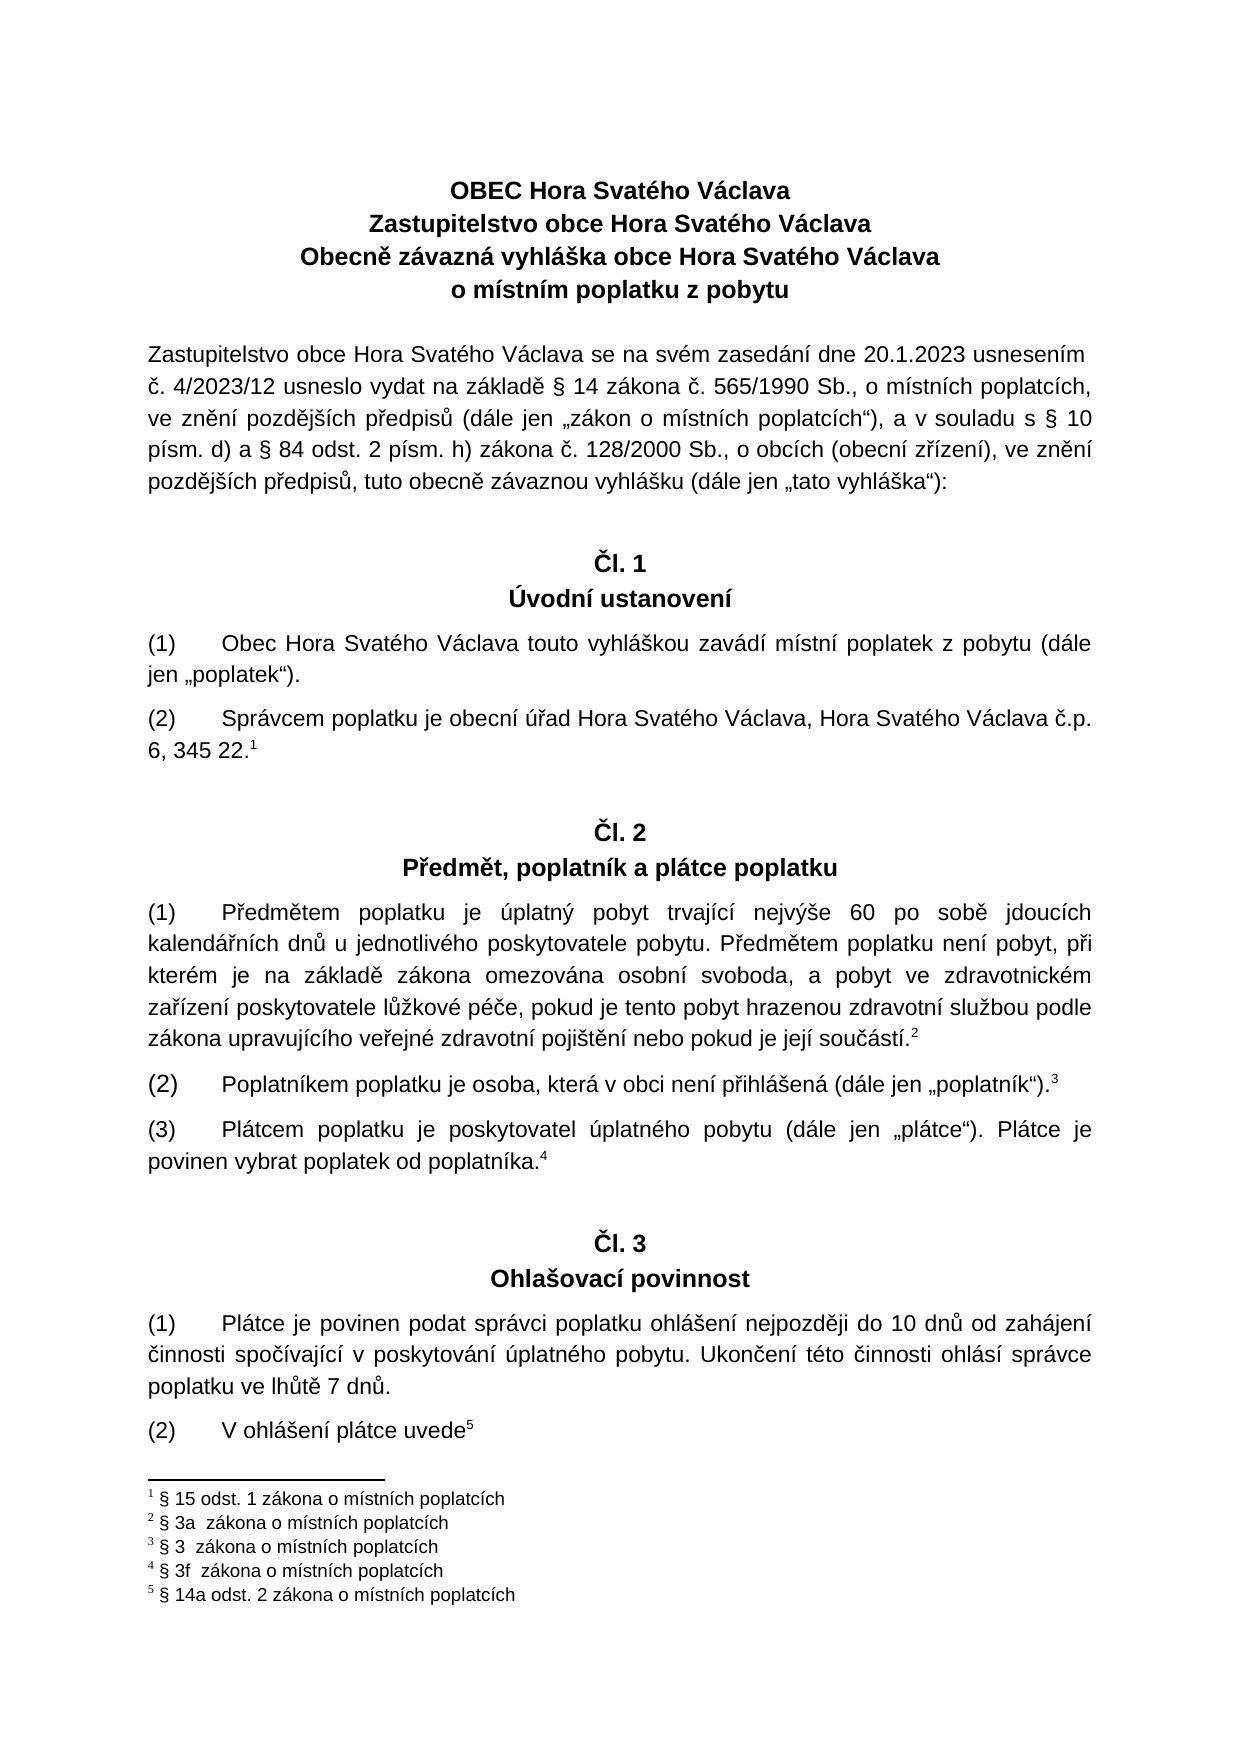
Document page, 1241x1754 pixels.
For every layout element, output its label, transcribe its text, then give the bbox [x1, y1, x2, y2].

text Zastupitelstvo obce Hora Svatého Václava se na svém zasedání dne 20.1.2023 usnesením č. 4/2023/12 usneslo vydat na základě § 14 zákona č. 565/1990 Sb., o místních poplatcích, ve znění pozdějších předpisů (dále jen „zákon o místních poplatcích“), a v souladu s § 10 písm. d) a § 84 odst. 2 písm. h) zákona č. 128/2000 Sb., o obcích (obecní zřízení), ve znění pozdějších předpisů, tuto obecně závaznou vyhlášku (dále jen „tato vyhláška“): [148, 341, 1093, 494]
text Ohlašovací povinnost [148, 1264, 1093, 1293]
text Čl. 2 [148, 818, 1093, 847]
text Předmět, poplatník a plátce poplatku [148, 853, 1093, 882]
text Čl. 3 [148, 1229, 1093, 1258]
list Poplatníkem poplatku je osoba, která v obci není přihlášená (dále jen „poplatník“). [148, 1069, 1093, 1098]
list Předmětem poplatku je úplatný pobyt trvající nejvýše 60 po sobě jdoucích kalendářních dnů u jednotlivého poskytovatele pobytu. Předmětem poplatku není pobyt, při kterém je na základě zákona omezována osobní svoboda, a pobyt ve zdravotnickém zařízení poskytovatele lůžkové péče, pokud je tento pobyt hrazenou zdravotní službou podle zákona upravujícího veřejné zdravotní pojištění nebo pokud je její součástí. [148, 899, 1093, 1051]
text o místním poplatku z pobytu [148, 275, 1093, 304]
list Správcem poplatku je obecní úřad Hora Svatého Václava, Hora Svatého Václava č.p. 6, 345 22. [148, 705, 1093, 763]
text OBEC Hora Svatého Václava [148, 176, 1093, 205]
list V ohlášení plátce uvede [148, 1417, 1093, 1443]
text Čl. 1 [148, 549, 1093, 578]
list Plátcem poplatku je poskytovatel úplatného pobytu (dále jen „plátce“). Plátce je povinen vybrat poplatek od poplatníka. [148, 1116, 1093, 1174]
list Obec Hora Svatého Václava touto vyhláškou zavádí místní poplatek z pobytu (dále jen „poplatek“). [148, 630, 1093, 688]
text Zastupitelstvo obce Hora Svatého Václava [148, 209, 1093, 238]
list Plátce je povinen podat správci poplatku ohlášení nejpozději do 10 dnů od zahájení činnosti spočívající v poskytování úplatného pobytu. Ukončení této činnosti ohlásí správce poplatku ve lhůtě 7 dnů. [148, 1310, 1093, 1399]
text Obecně závazná vyhláška obce Hora Svatého Václava [148, 242, 1093, 271]
text Úvodní ustanovení [148, 584, 1093, 613]
